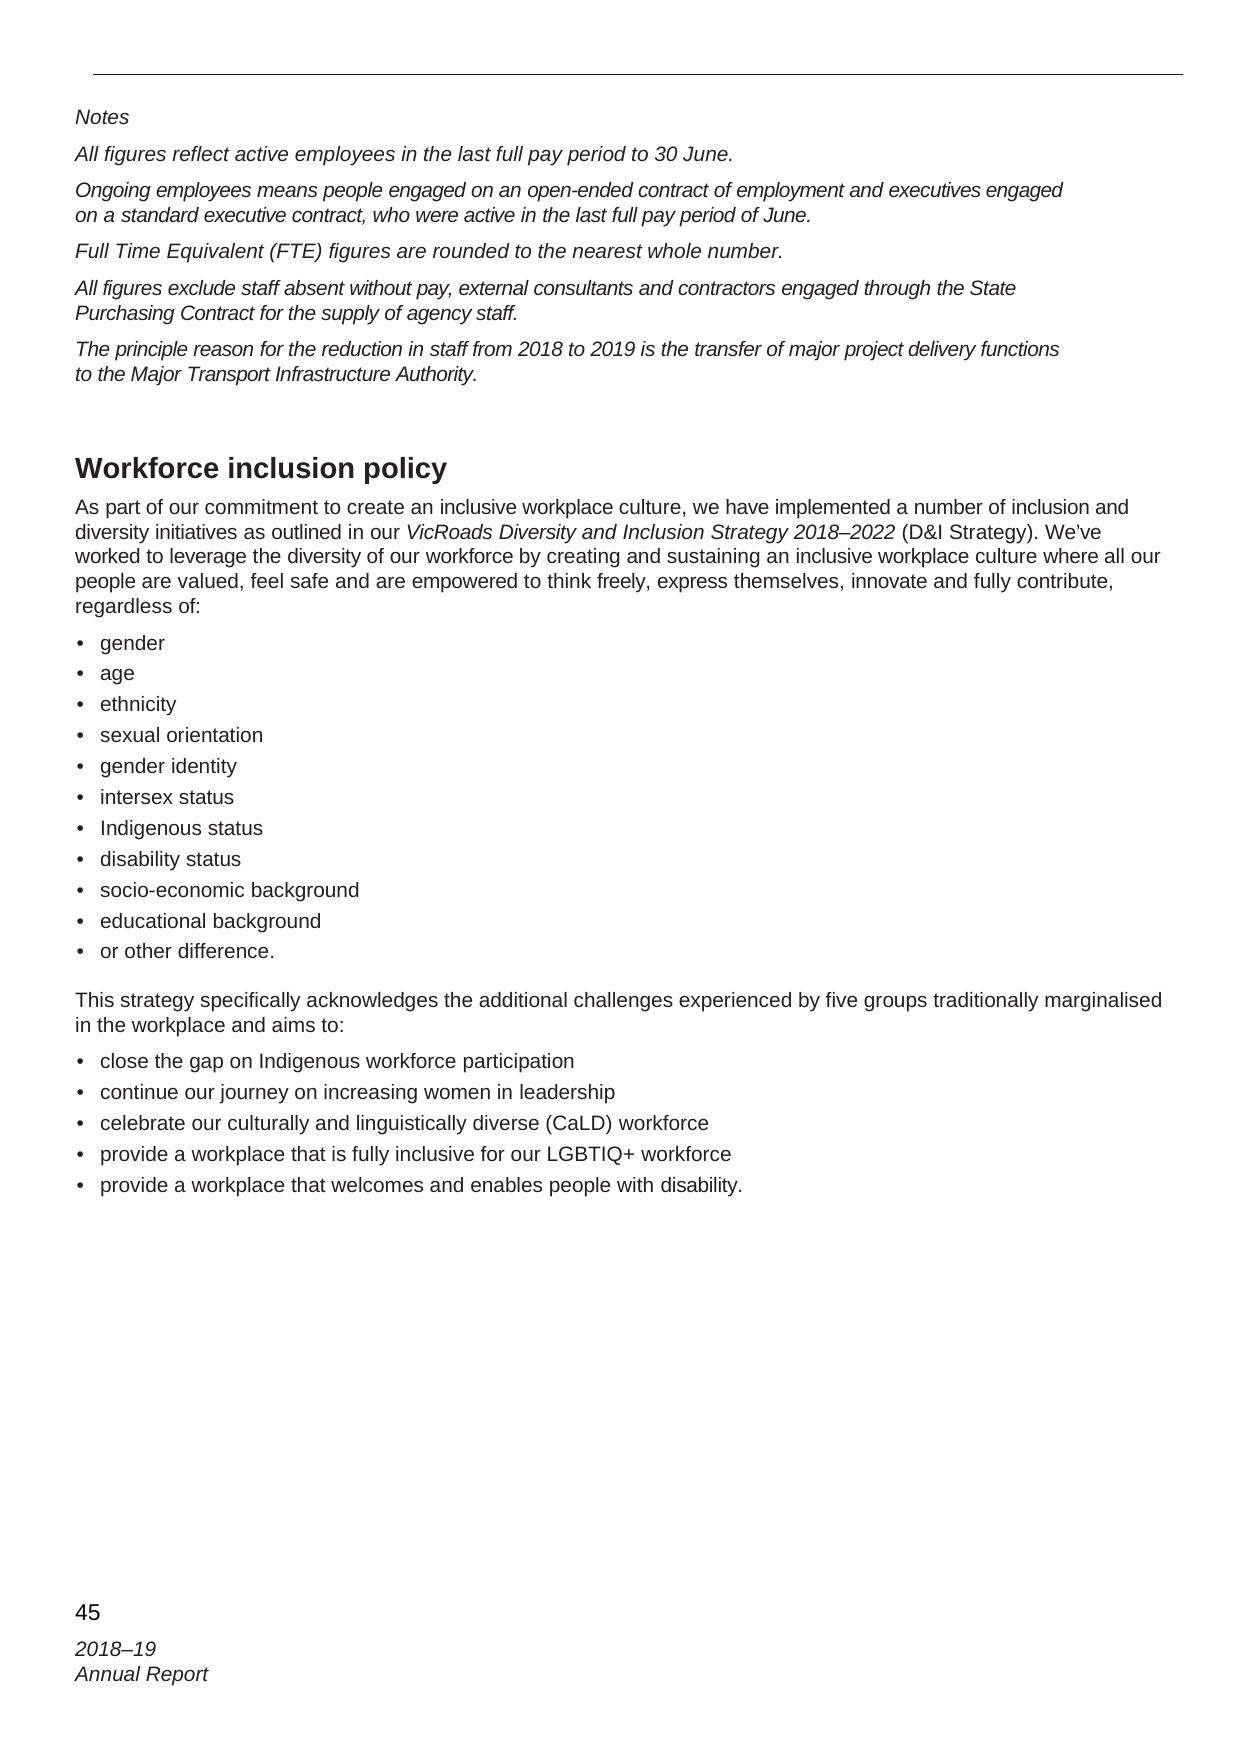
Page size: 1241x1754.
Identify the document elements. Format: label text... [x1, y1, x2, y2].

list age [76, 661, 1178, 685]
subtitle Workforce inclusion policy [75, 451, 1178, 484]
text As part of our commitment to create an inclusive workplace culture, we have implemented a number of inclusion and diversity initiatives as outlined in our VicRoads Diversity and Inclusion Strategy 2018–2022 (D&I Strategy). We’ve worked to leverage the diversity of our workforce by creating and sustaining an inclusive workplace culture where all our people are valued, feel safe and are empowered to think freely, express themselves, innovate and fully contribute, regardless of: [75, 495, 1166, 617]
list ethnicity [76, 692, 1178, 716]
list educational background [76, 908, 1178, 932]
text All figures exclude staff absent without pay, external consultants and contractors engaged through the State Purchasing Contract for the supply of agency staff. [75, 276, 1116, 325]
list gender identity [76, 754, 1178, 778]
text Full Time Equivalent (FTE) figures are rounded to the nearest whole number. [75, 239, 1178, 263]
text Notes [75, 104, 1178, 128]
list celebrate our culturally and linguistically diverse (CaLD) workforce [76, 1111, 1178, 1135]
list intersex status [76, 785, 1178, 809]
list gender [76, 630, 1178, 654]
list provide a workplace that welcomes and enables people with disability. [76, 1173, 1178, 1197]
text The principle reason for the reduction in staff from 2018 to 2019 is the transfer of major project delivery functions to the Major Transport Infrastructure Authority. [75, 337, 1060, 386]
list provide a workplace that is fully inclusive for our LGBTIQ+ workforce [76, 1142, 1178, 1166]
text Ongoing employees means people engaged on an open-ended contract of employment and executives engaged on a standard executive contract, who were active in the last full pay period of June. [75, 178, 1074, 227]
list socio-economic background [76, 878, 1178, 902]
list or other difference. [76, 939, 1178, 963]
text All figures reflect active employees in the last full pay period to 30 June. [75, 141, 1178, 165]
list sexual orientation [76, 723, 1178, 747]
list Indigenous status [76, 816, 1178, 840]
list close the gap on Indigenous workforce participation [76, 1049, 1178, 1073]
list continue our journey on increasing women in leadership [76, 1080, 1178, 1104]
text This strategy specifically acknowledges the additional challenges experienced by five groups traditionally marginalised in the workplace and aims to: [75, 988, 1165, 1037]
list disability status [76, 847, 1178, 871]
